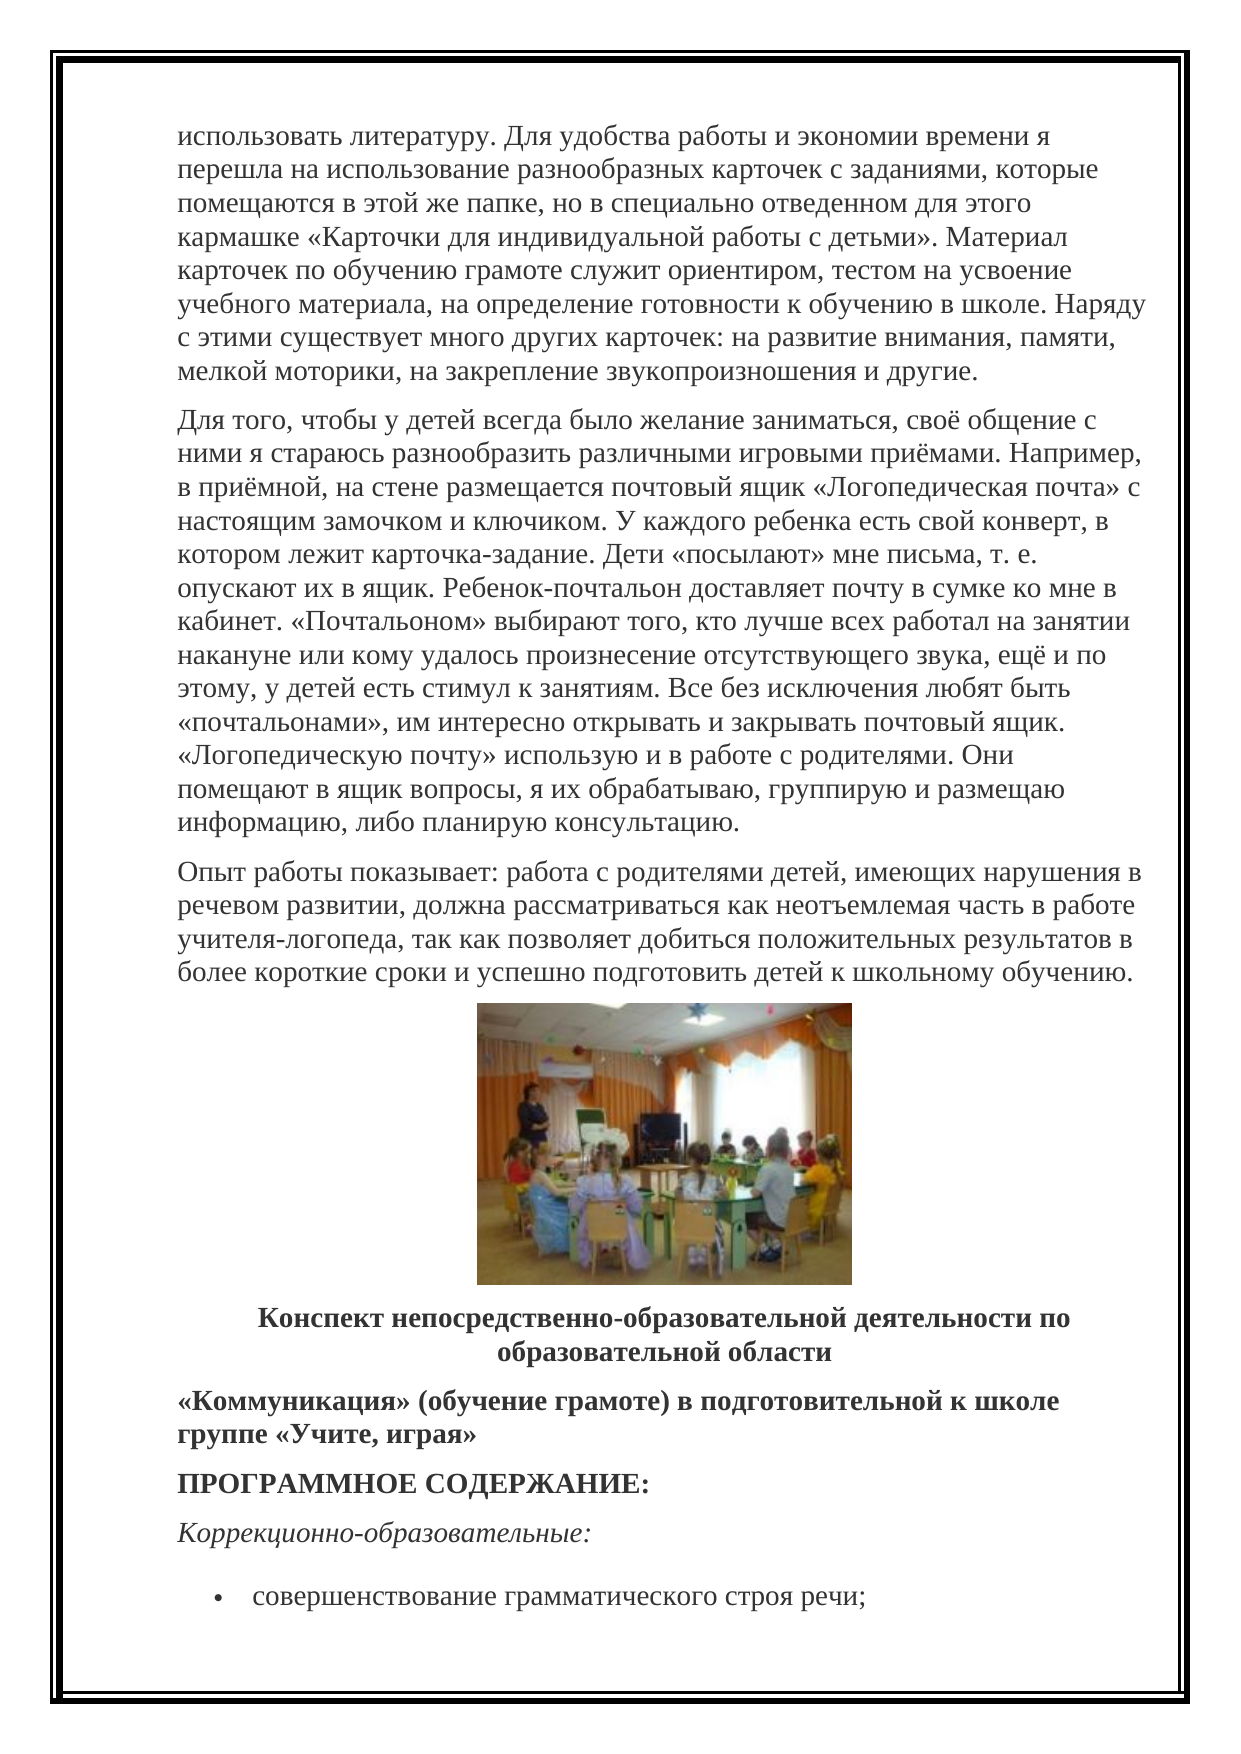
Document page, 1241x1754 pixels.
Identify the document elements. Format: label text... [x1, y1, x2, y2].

text ПРОГРАММНОЕ СОДЕРЖАНИЕ: [177, 1466, 1152, 1499]
list совершенствование грамматического строя речи; [214, 1578, 1152, 1611]
text Конспект непосредственно-образовательной деятельности по образовательной области [177, 1300, 1152, 1367]
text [177, 118, 1152, 386]
text «Коммуникация» (обучение грамоте) в подготовительной к школе группе «Учите, играя» [177, 1383, 1152, 1450]
text Коррекционно-образовательные: [177, 1515, 1152, 1548]
text Опыт работы показывает: работа с родителями детей, имеющих нарушения в речевом развитии, должна рассматриваться как неотъемлемая часть в работе учителя-логопеда, так как позволяет добиться положительных результатов в более короткие сроки и успешно подготовить детей к школьному обучению. [177, 854, 1152, 988]
picture [477, 1003, 852, 1285]
text Для того, чтобы у детей всегда было желание заниматься, своё общение с ними я стараюсь разнообразить различными игровыми приёмами. Например, в приёмной, на стене размещается почтовый ящик «Логопедическая почта» с настоящим замочком и ключиком. У каждого ребенка есть свой конверт, в котором лежит карточка-задание. Дети «посылают» мне письма, т. е. опускают их в ящик. Ребенок-почтальон доставляет почту в сумке ко мне в кабинет. «Почтальоном» выбирают того, кто лучше всех работал на занятии накануне или кому удалось произнесение отсутствующего звука, ещё и по этому, у детей есть стимул к занятиям. Все без исключения любят быть «почтальонами», им интересно открывать и закрывать почтовый ящик. «Логопедическую почту» использую и в работе с родителями. Они помещают в ящик вопросы, я их обрабатываю, группирую и размещаю информацию, либо планирую консультацию. [177, 402, 1152, 838]
